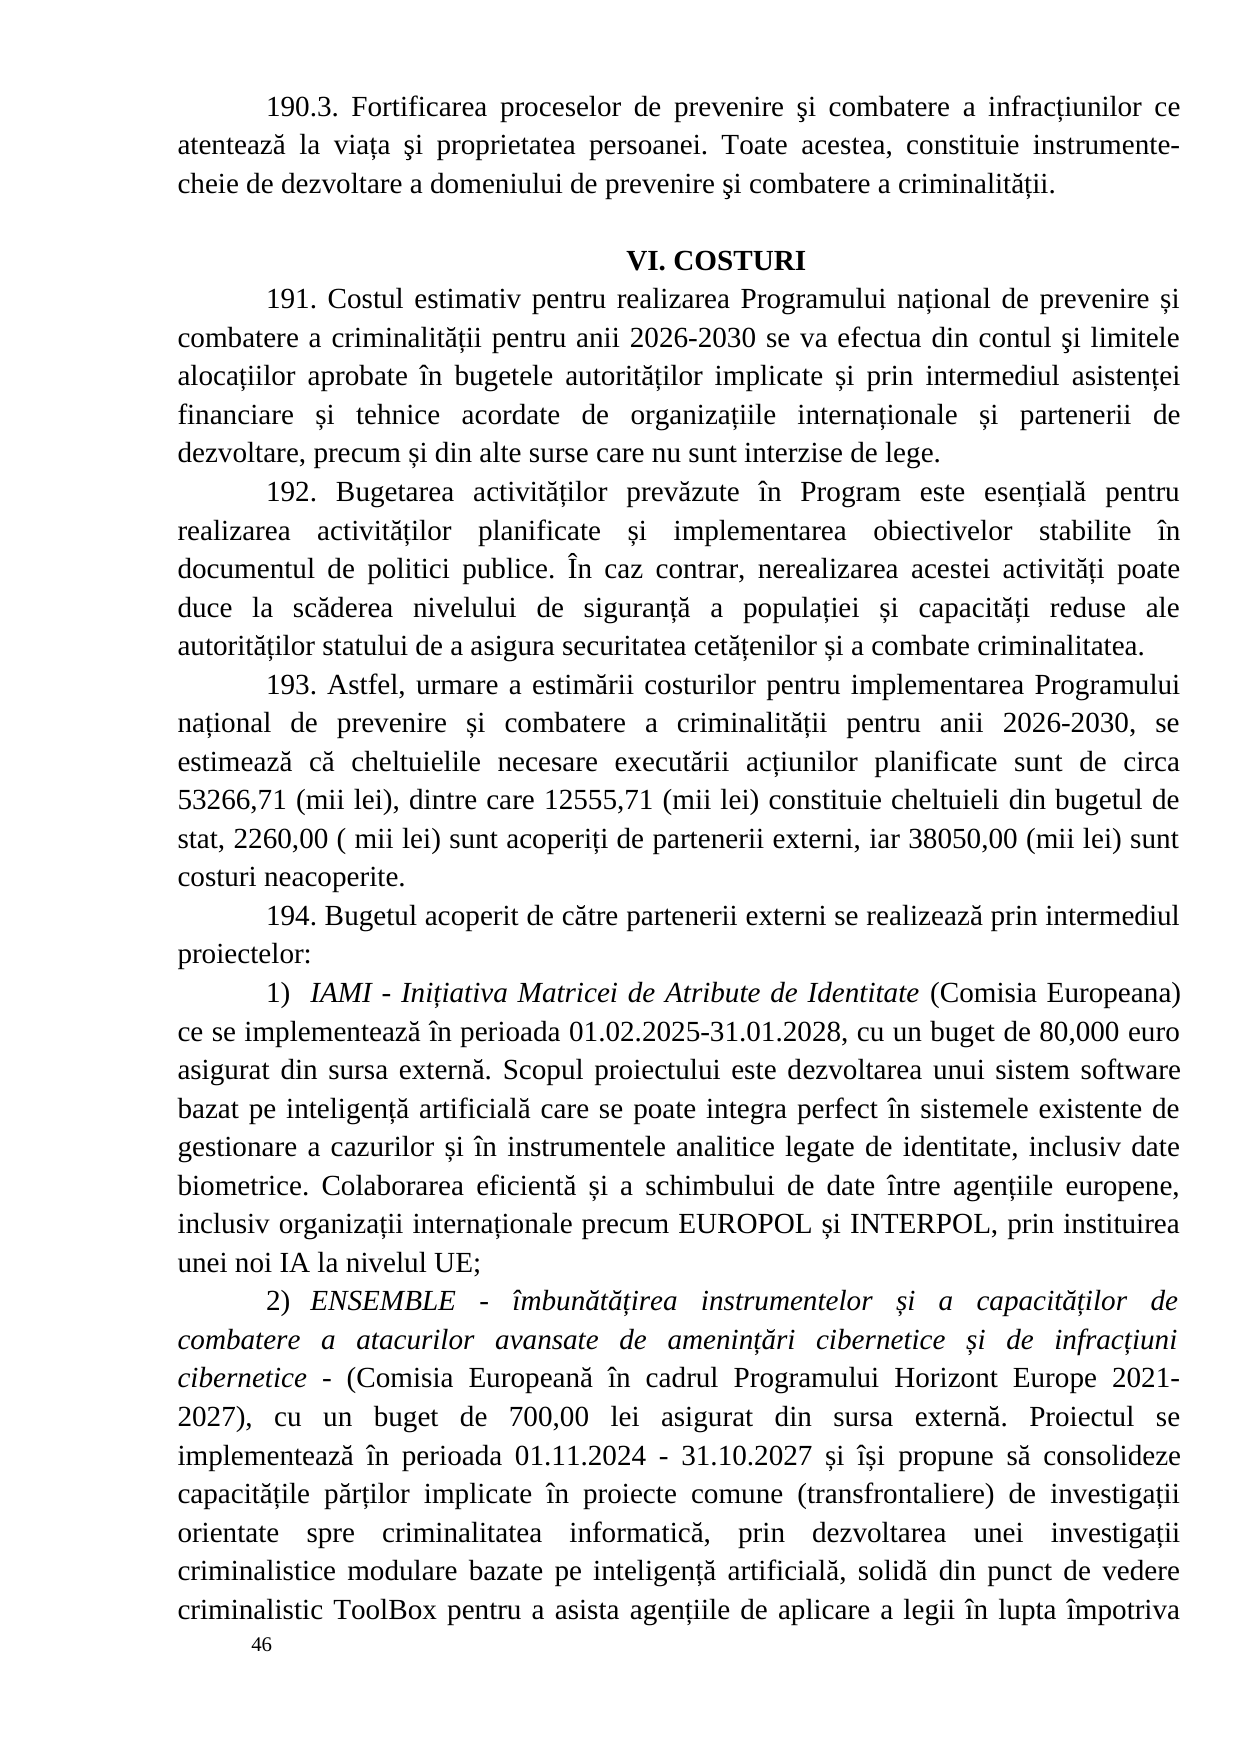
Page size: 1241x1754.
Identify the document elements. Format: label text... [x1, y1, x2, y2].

text 191. Costul estimativ pentru realizarea Programului național de prevenire și combatere a criminalității pentru anii 2026-2030 se va efectua din contul şi limitele alocațiilor aprobate în bugetele autorităților implicate și prin intermediul asistenței financiare și tehnice acordate de organizațiile internaționale și partenerii de dezvoltare, precum și din alte surse care nu sunt interzise de lege. [177, 281, 1181, 469]
text 192. Bugetarea activităților prevăzute în Program este esențială pentru realizarea activităților planificate și implementarea obiectivelor stabilite în documentul de politici publice. În caz contrar, nerealizarea acestei activități poate duce la scăderea nivelului de siguranță a populației și capacități reduse ale autorităților statului de a asigura securitatea cetățenilor și a combate criminalitatea. [177, 474, 1181, 662]
text 190.3. Fortificarea proceselor de prevenire şi combatere a infracțiunilor ce atentează la viața şi proprietatea persoanei. Toate acestea, constituie instrumente-cheie de dezvoltare a domeniului de prevenire şi combatere a criminalității. [177, 89, 1181, 199]
text VI. COSTURI [177, 243, 1181, 276]
text 194. Bugetul acoperit de către partenerii externi se realizează prin intermediul proiectelor: [177, 898, 1181, 970]
text 193. Astfel, urmare a estimării costurilor pentru implementarea Programului național de prevenire și combatere a criminalității pentru anii 2026-2030, se estimează că cheltuielile necesare executării acțiunilor planificate sunt de circa 53266,71 (mii lei), dintre care 12555,71 (mii lei) constituie cheltuieli din bugetul de stat, 2260,00 ( mii lei) sunt acoperiți de partenerii externi, iar 38050,00 (mii lei) sunt costuri neacoperite. [177, 667, 1181, 893]
list IAMI - Inițiativa Matricei de Atribute de Identitate (Comisia Europeana) ce se implementează în perioada 01.02.2025-31.01.2028, cu un buget de 80,000 euro asigurat din sursa externă. Scopul proiectului este dezvoltarea unui sistem software bazat pe inteligență artificială care se poate integra perfect în sistemele existente de gestionare a cazurilor și în instrumentele analitice legate de identitate, inclusiv date biometrice. Colaborarea eficientă și a schimbului de date între agențiile europene, inclusiv organizații internaționale precum EUROPOL și INTERPOL, prin instituirea unei noi IA la nivelul UE; [177, 975, 1181, 1278]
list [177, 1283, 1181, 1625]
